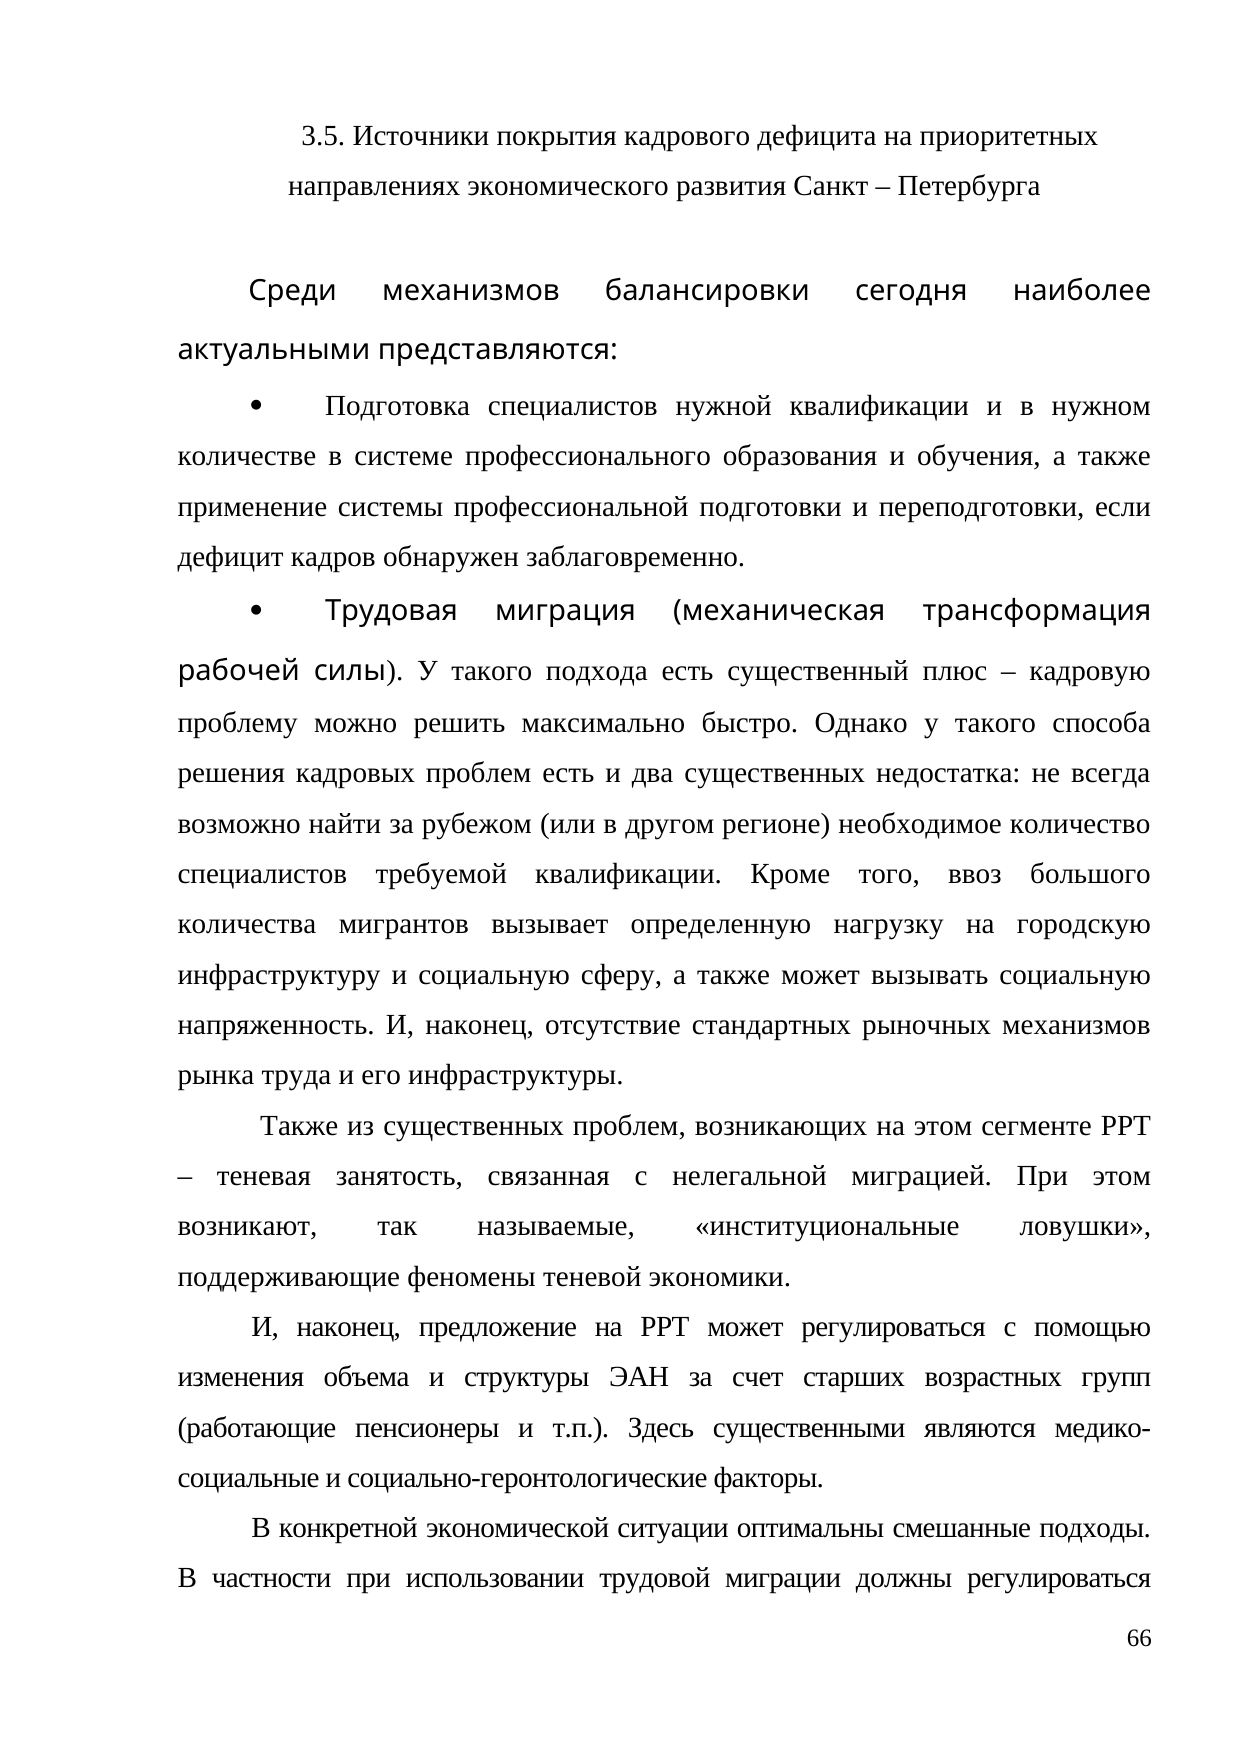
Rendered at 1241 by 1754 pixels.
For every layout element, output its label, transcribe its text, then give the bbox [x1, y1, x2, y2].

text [177, 1510, 1152, 1594]
text И, наконец, предложение на РРТ может регулироваться с помощью изменения объема и структуры ЭАН за счет старших возрастных групп (работающие пенсионеры и т.п.). Здесь существенными являются медико-социальные и социально-геронтологические факторы. [177, 1309, 1152, 1493]
text Среди механизмов балансировки сегодня наиболее актуальными представляются: [177, 269, 1152, 368]
text 3.5. Источники покрытия кадрового дефицита на приоритетных направлениях экономического развития Санкт – Петербурга [177, 118, 1152, 202]
text Подготовка специалистов нужной квалификации и в нужном количестве в системе профессионального образования и обучения, а также применение системы профессиональной подготовки и переподготовки, если дефицит кадров обнаружен заблаговременно. [177, 388, 1152, 573]
text Также из существенных проблем, возникающих на этом сегменте РРТ – теневая занятость, связанная с нелегальной миграцией. При этом возникают, так называемые, «институциональные ловушки», поддерживающие феномены теневой экономики. [177, 1108, 1152, 1292]
list Трудовая миграция (механическая трансформация рабочей силы). У такого подхода есть существенный плюс – кадровую проблему можно решить максимально быстро. Однако у такого способа решения кадровых проблем есть и два существенных недостатка: не всегда возможно найти за рубежом (или в другом регионе) необходимое количество специалистов требуемой квалификации. Кроме того, ввоз большого количества мигрантов вызывает определенную нагрузку на городскую инфраструктуру и социальную сферу, а также может вызывать социальную напряженность. И, наконец, отсутствие стандартных рыночных механизмов рынка труда и его инфраструктуры. [177, 589, 1152, 1091]
